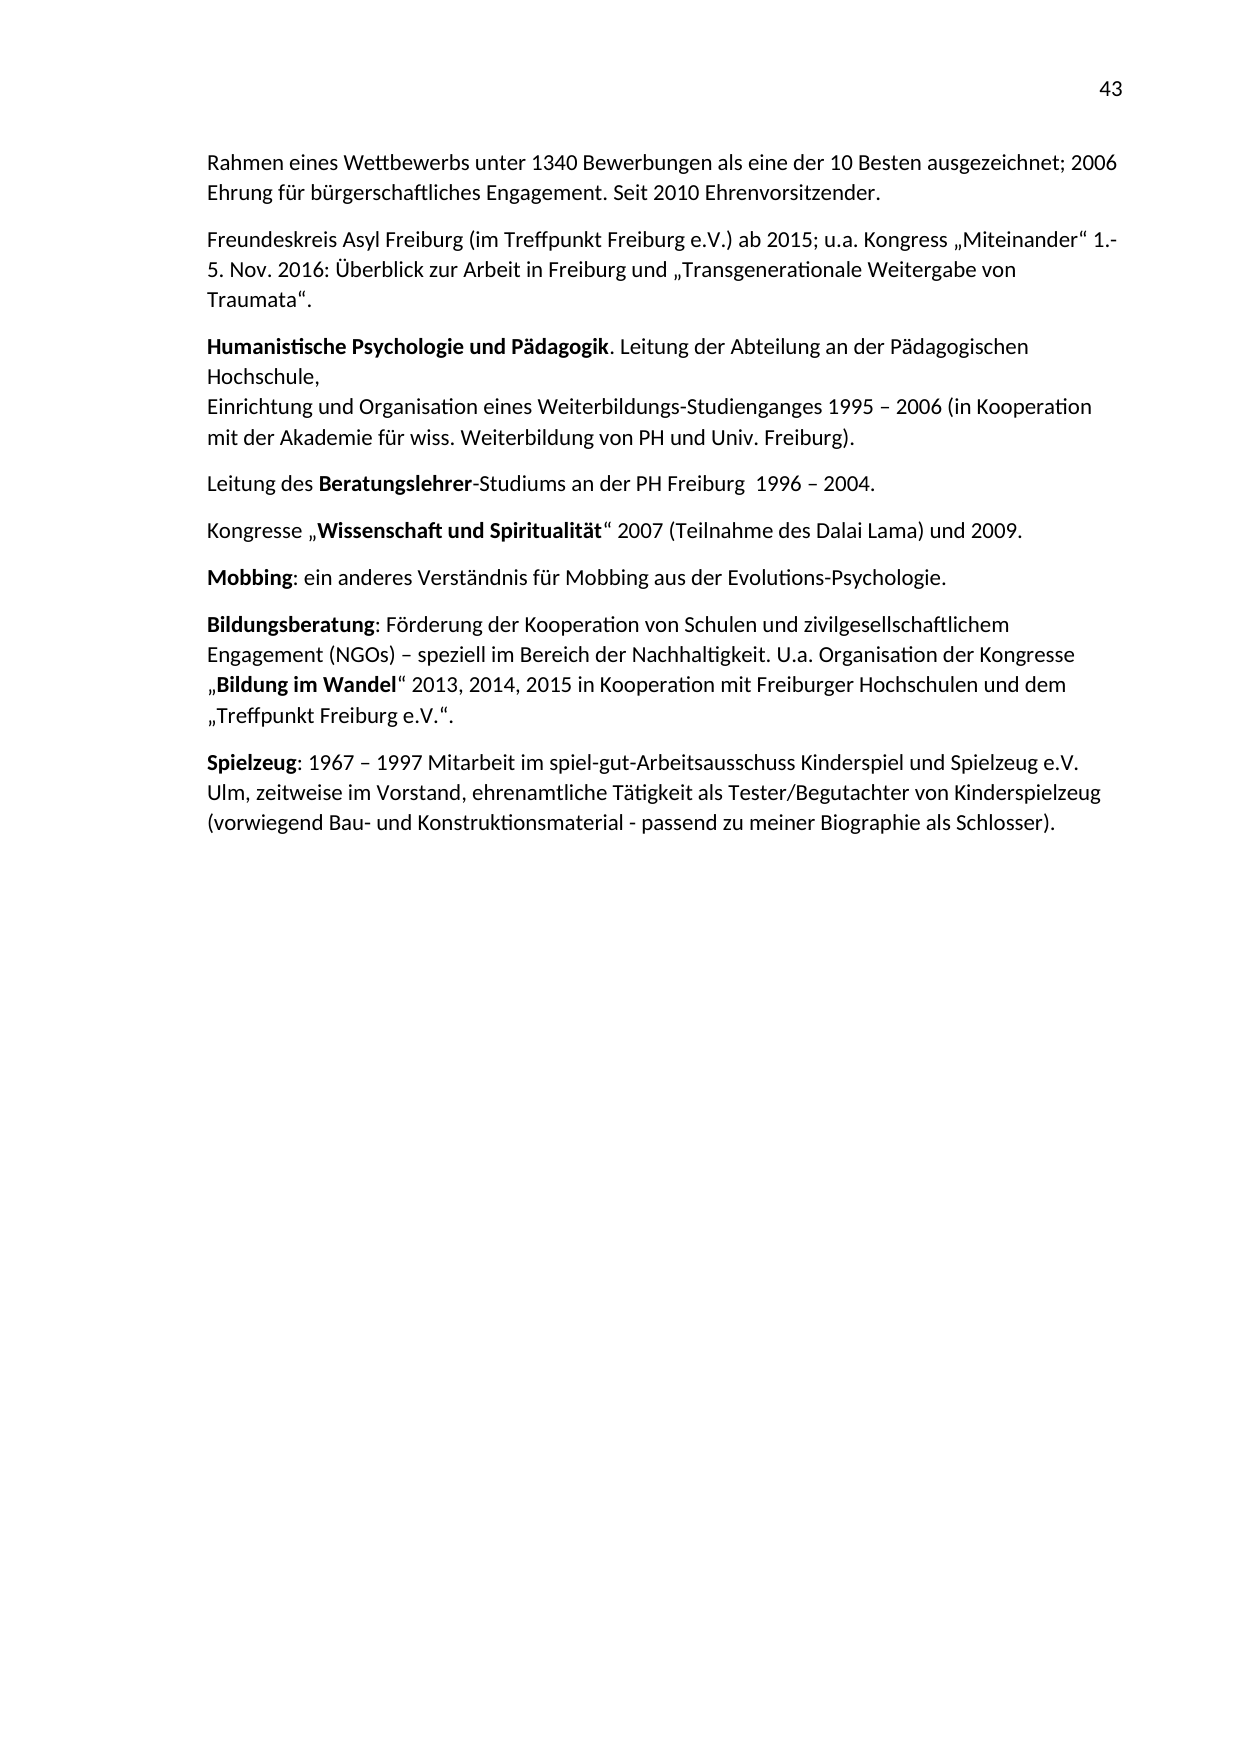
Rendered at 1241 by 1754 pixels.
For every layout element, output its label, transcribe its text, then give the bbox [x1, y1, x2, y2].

text Bildungsberatung: Förderung der Kooperation von Schulen und zivilgesellschaftlichem Engagement (NGOs) – speziell im Bereich der Nachhaltigkeit. U.a. Organisation der Kongresse „Bildung im Wandel“ 2013, 2014, 2015 in Kooperation mit Freiburger Hochschulen und dem „Treffpunkt Freiburg e.V.“. [207, 610, 1122, 729]
text Spielzeug: 1967 – 1997 Mitarbeit im spiel-gut-Arbeitsausschuss Kinderspiel und Spielzeug e.V. Ulm, zeitweise im Vorstand, ehrenamtliche Tätigkeit als Tester/Begutachter von Kinderspielzeug (vorwiegend Bau- und Konstruktionsmaterial - passend zu meiner Biographie als Schlosser). [207, 748, 1122, 836]
text Kongresse „Wissenschaft und Spiritualität“ 2007 (Teilnahme des Dalai Lama) und 2009. [207, 516, 1122, 544]
text Leitung des Beratungslehrer-Studiums an der PH Freiburg 1996 – 2004. [207, 469, 1122, 497]
text Humanistische Psychologie und Pädagogik. Leitung der Abteilung an der Pädagogischen Hochschule, Einrichtung und Organisation eines Weiterbildungs-Studienganges 1995 – 2006 (in Kooperation mit der Akademie für wiss. Weiterbildung von PH und Univ. Freiburg). [207, 332, 1122, 451]
text Mobbing: ein anderes Verständnis für Mobbing aus der Evolutions-Psychologie. [207, 563, 1122, 591]
text Freundeskreis Asyl Freiburg (im Treffpunkt Freiburg e.V.) ab 2015; u.a. Kongress „Miteinander“ 1.- 5. Nov. 2016: Überblick zur Arbeit in Freiburg und „Transgenerationale Weitergabe von Traumata“. [207, 225, 1122, 313]
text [207, 148, 1122, 206]
